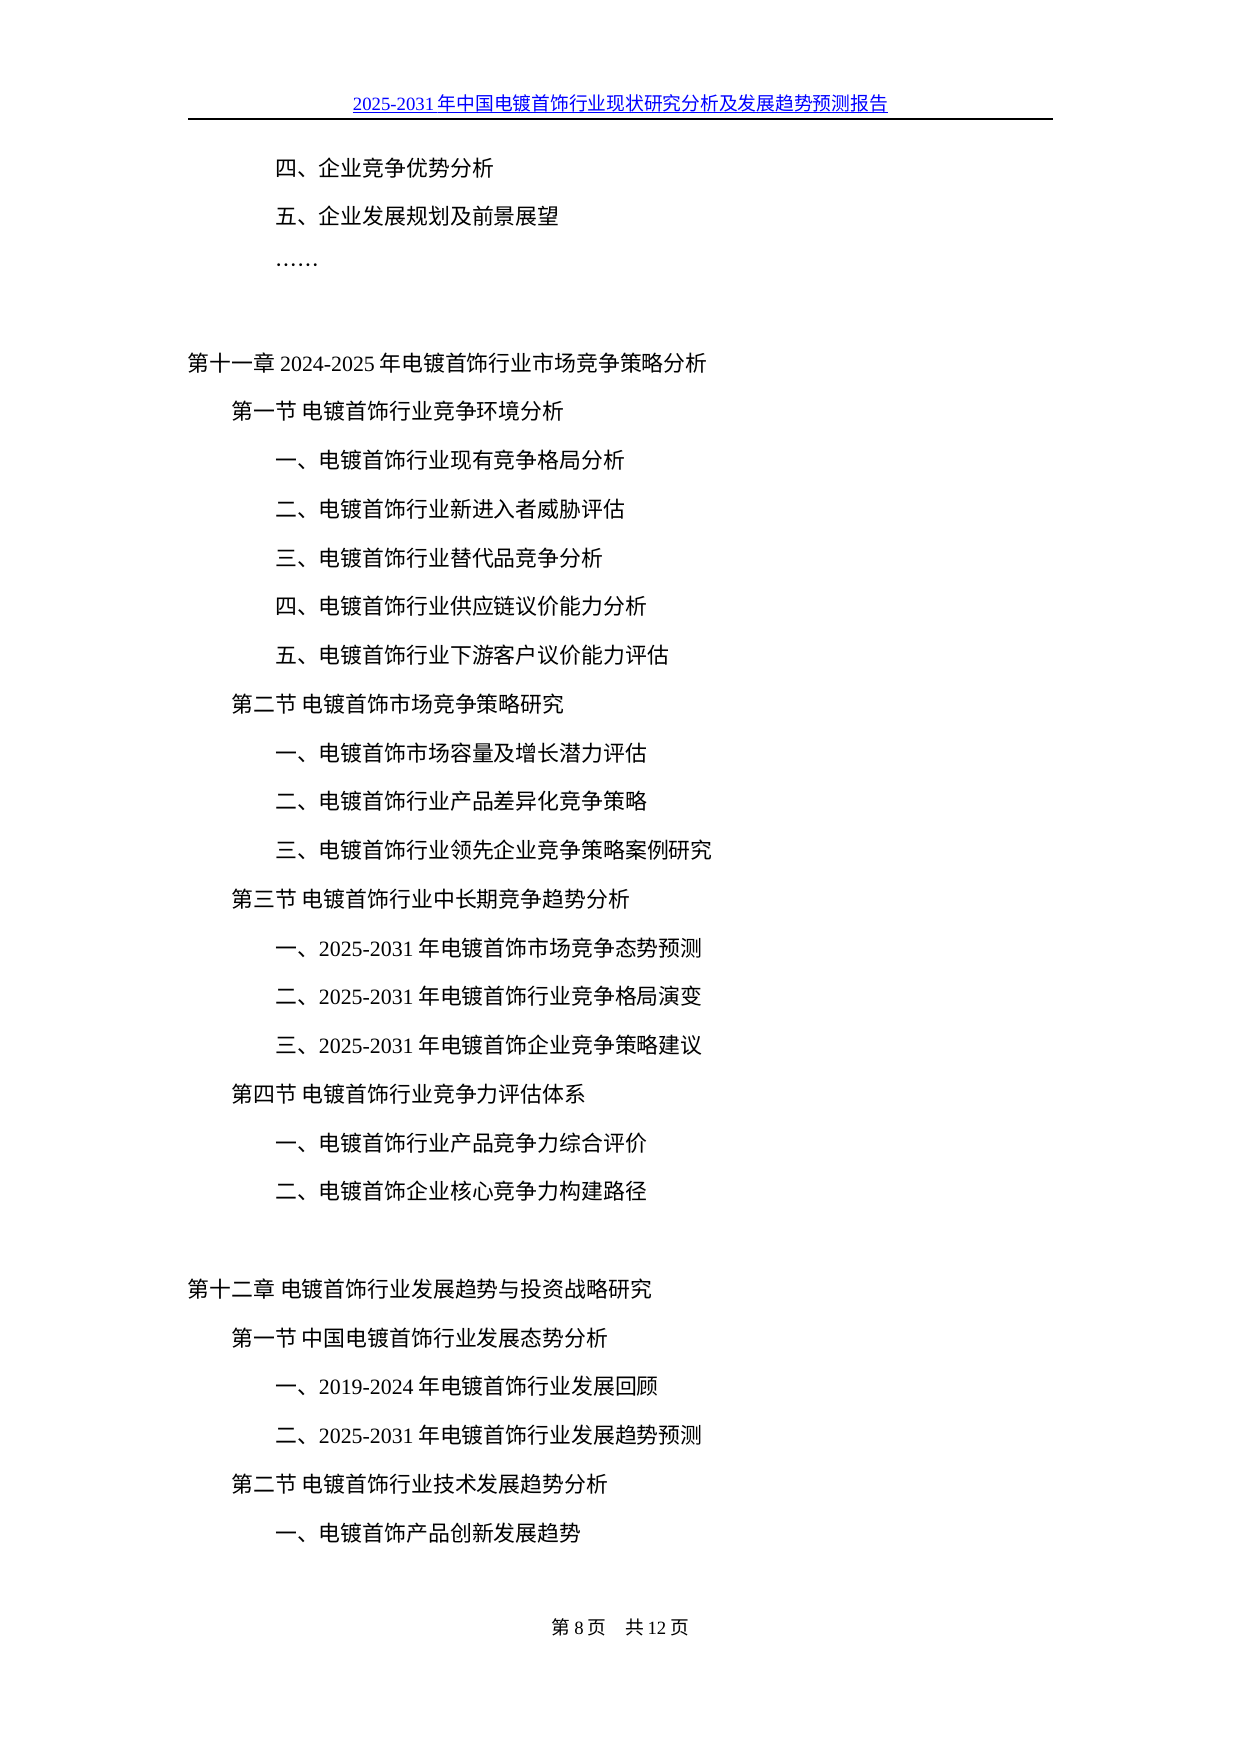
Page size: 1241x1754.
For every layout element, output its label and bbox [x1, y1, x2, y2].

text [187, 150, 1053, 1548]
